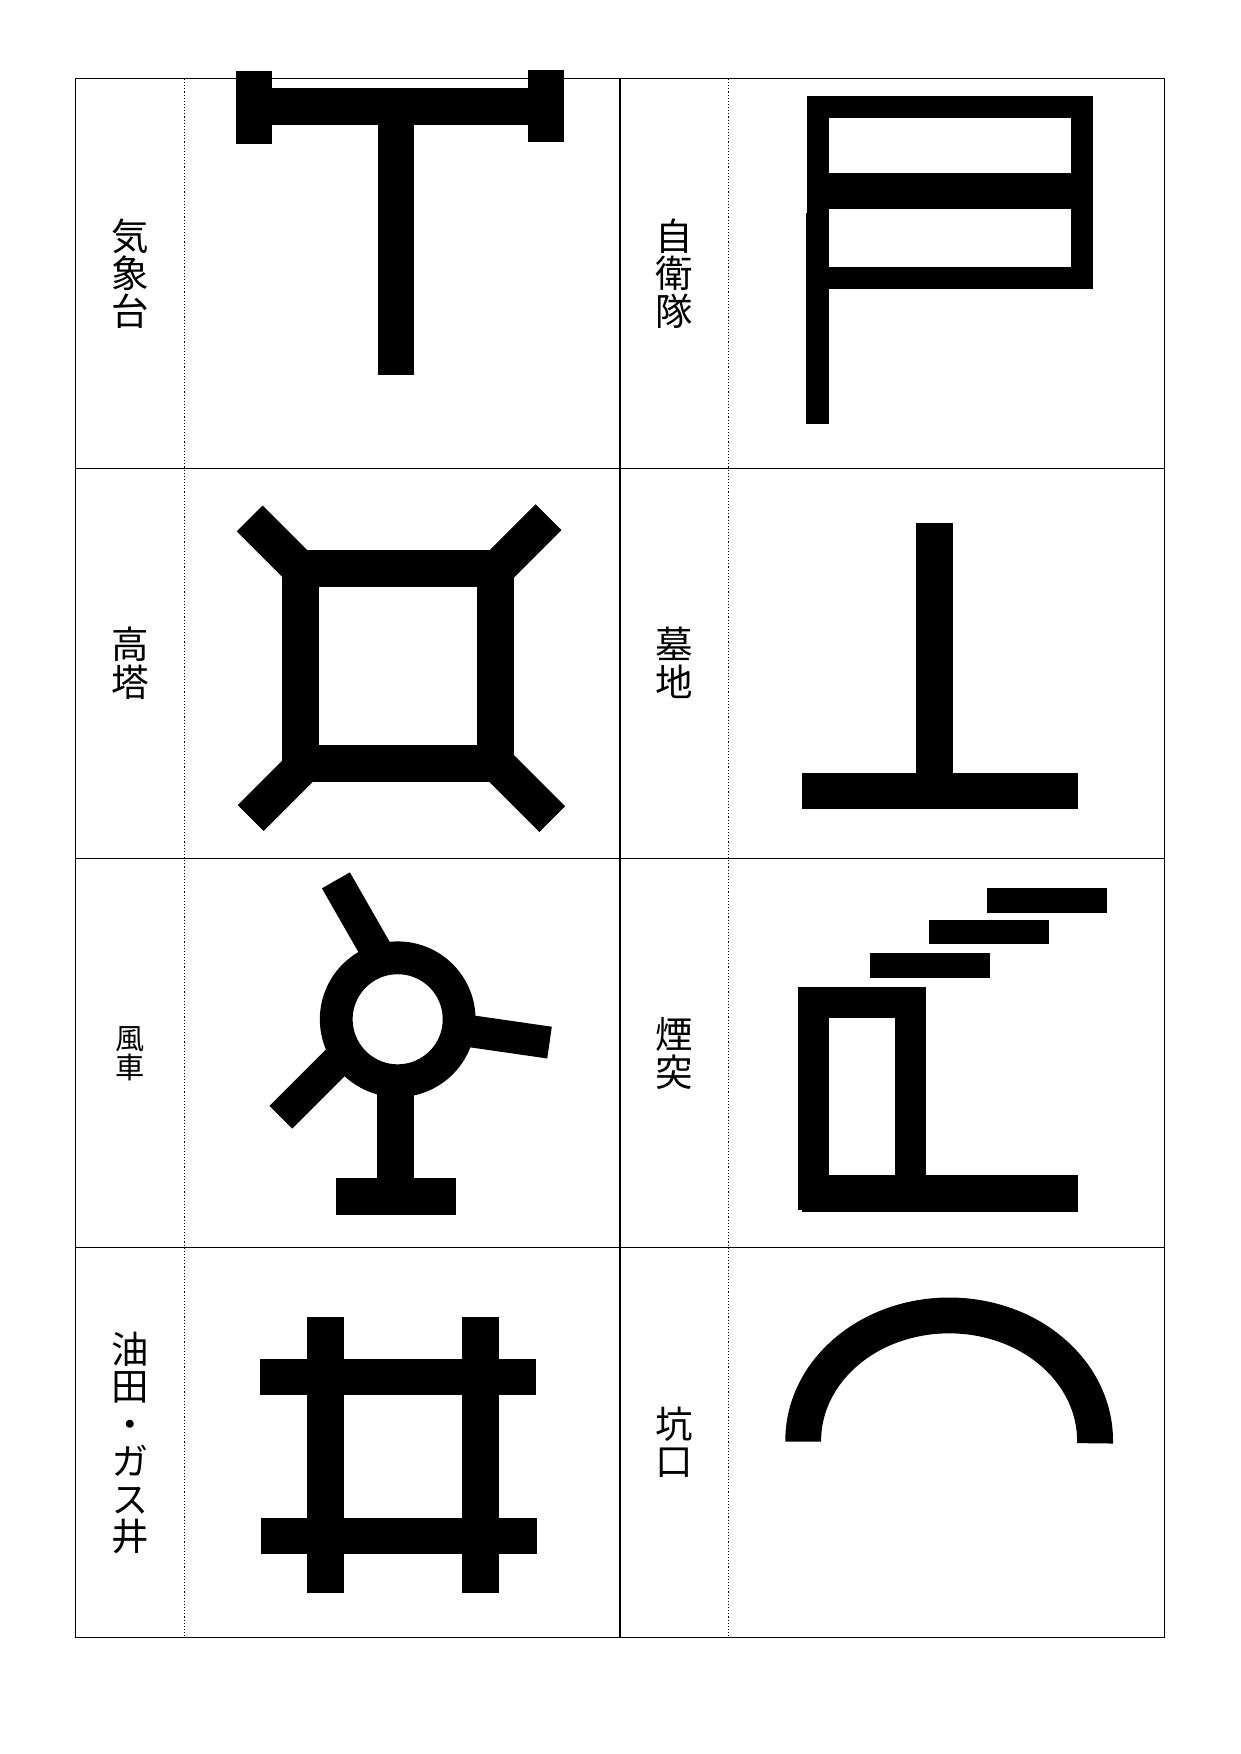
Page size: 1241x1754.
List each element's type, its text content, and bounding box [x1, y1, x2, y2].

table_cell 高塔 [76, 469, 184, 857]
table_header [184, 79, 619, 468]
table_cell [729, 469, 1164, 857]
table_cell 煙突 [621, 859, 729, 1247]
table_cell [184, 1248, 619, 1637]
table_cell [184, 859, 619, 1247]
table_cell 油田・ガス井 [76, 1248, 184, 1637]
table_header 自衛隊 [621, 79, 729, 468]
table_cell [184, 469, 619, 857]
table_cell [729, 859, 1164, 1247]
table_cell 坑口 [621, 1248, 729, 1637]
table_header [729, 79, 1164, 468]
table_header 気象台 [76, 79, 184, 468]
table_cell 墓地 [621, 469, 729, 857]
table_cell [729, 1248, 1164, 1637]
table_cell 風車 [76, 859, 184, 1247]
